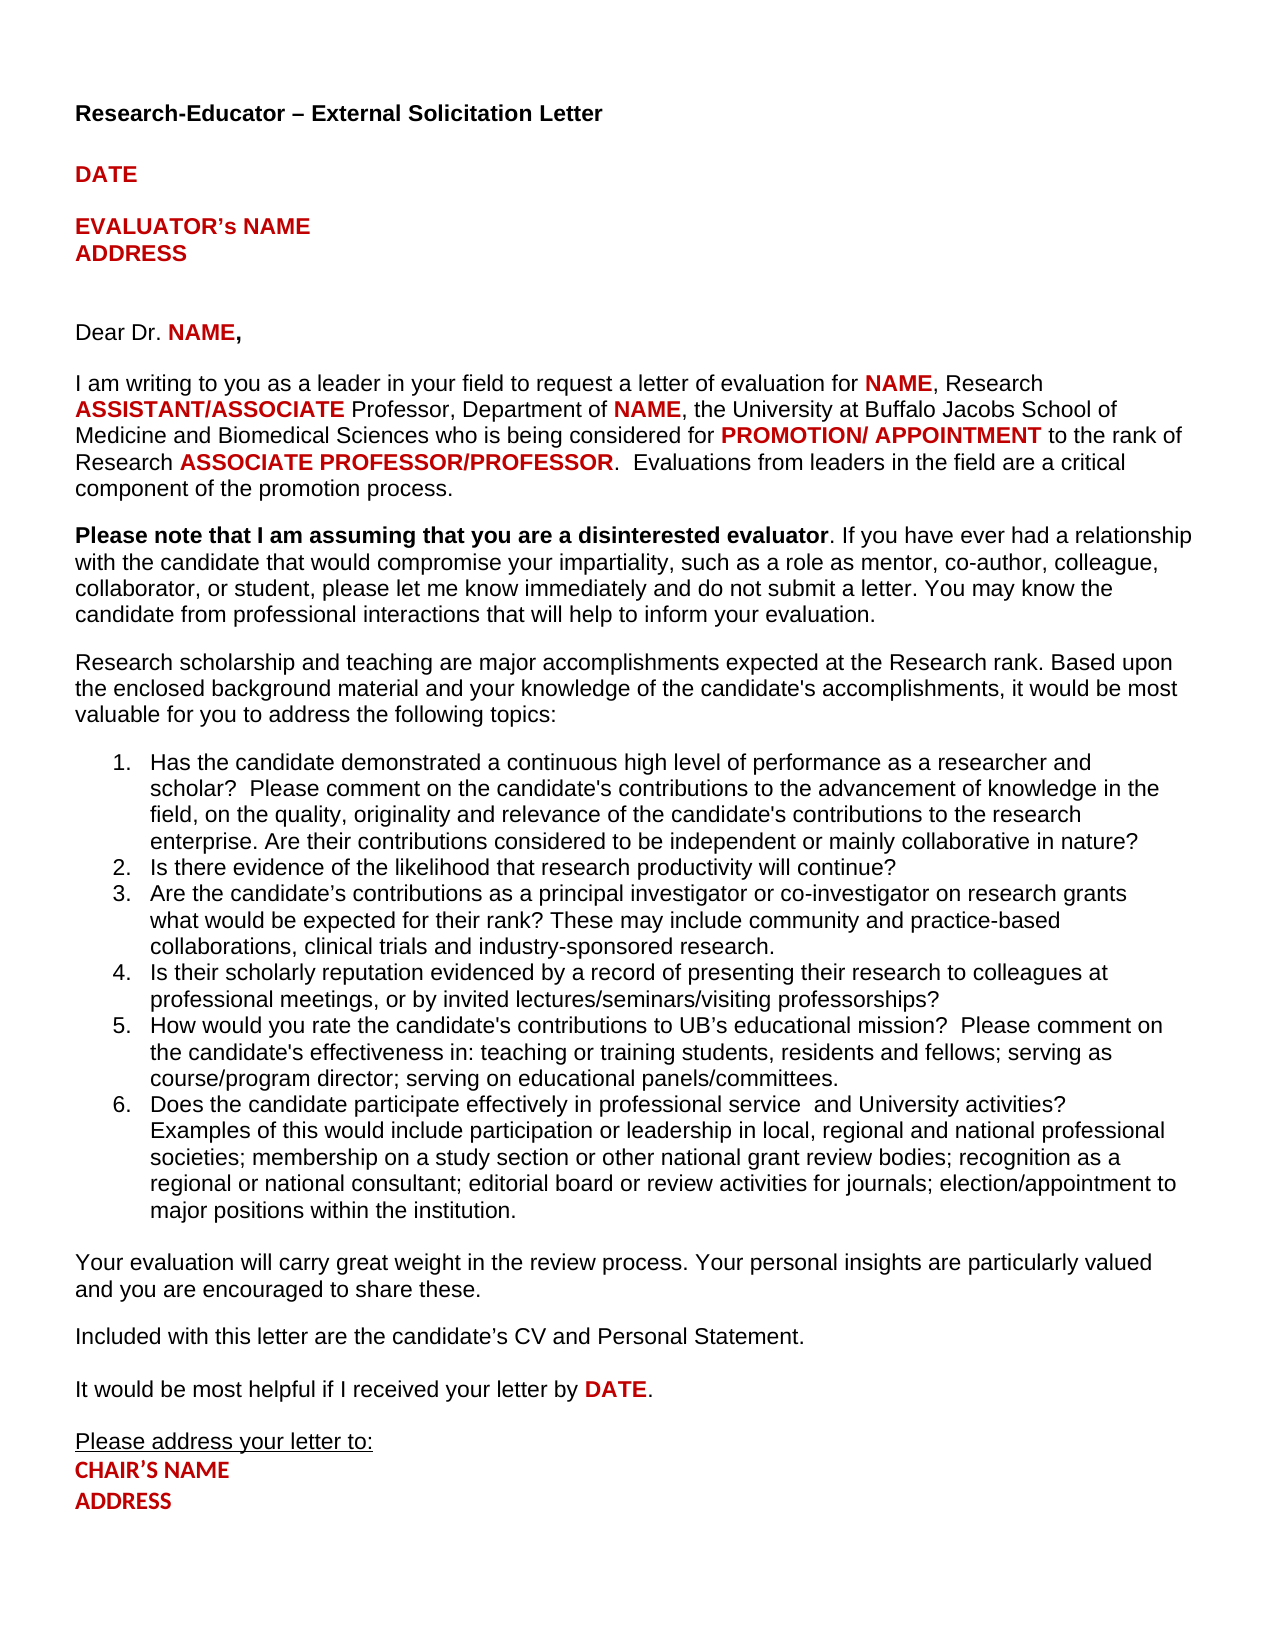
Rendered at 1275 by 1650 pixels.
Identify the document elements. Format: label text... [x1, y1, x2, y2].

text Research scholarship and teaching are major accomplishments expected at the Research rank. Based upon the enclosed background material and your knowledge of the candidate's accomplishments, it would be most valuable for you to address the following topics: [75, 649, 1200, 728]
list Are the candidate’s contributions as a principal investigator or co-investigator on research grants what would be expected for their rank? These may include community and practice-based collaborations, clinical trials and industry-sponsored research. [112, 880, 1177, 959]
text ADDRESS [75, 240, 1200, 266]
list How would you rate the candidate's contributions to UB’s educational mission? Please comment on the candidate's effectiveness in: teaching or training students, residents and fellows; serving as course/program director; serving on educational panels/committees. [112, 1012, 1177, 1091]
text Dear Dr. NAME, [75, 319, 1200, 345]
text I am writing to you as a leader in your field to request a letter of evaluation for NAME, Research ASSISTANT/ASSOCIATE Professor, Department of NAME, the University at Buffalo Jacobs School of Medicine and Biomedical Sciences who is being considered for PROMOTION/ APPOINTMENT to the rank of Research ASSOCIATE PROFESSOR/PROFESSOR. Evaluations from leaders in the field are a critical component of the promotion process. [75, 370, 1200, 502]
text Please note that I am assuming that you are a disinterested evaluator. If you have ever had a relationship with the candidate that would compromise your impartiality, such as a role as mentor, co-author, colleague, collaborator, or student, please let me know immediately and do not submit a letter. You may know the candidate from professional interactions that will help to inform your evaluation. [75, 522, 1200, 628]
text CHAIR’S NAME [75, 1454, 1177, 1485]
list Has the candidate demonstrated a continuous high level of performance as a researcher and scholar? Please comment on the candidate's contributions to the advancement of knowledge in the field, on the quality, originality and relevance of the candidate's contributions to the research enterprise. Are their contributions considered to be independent or mainly collaborative in nature? [112, 748, 1177, 854]
text Please address your letter to: [75, 1428, 1177, 1454]
text Your evaluation will carry great weight in the review process. Your personal insights are particularly valued and you are encouraged to share these. [75, 1249, 1177, 1302]
subtitle Research-Educator – External Solicitation Letter [75, 100, 1200, 126]
list Is there evidence of the likelihood that research productivity will continue? [112, 854, 1177, 880]
list Does the candidate participate effectively in professional service and University activities? Examples of this would include participation or leadership in local, regional and national professional societies; membership on a study section or other national grant review bodies; recognition as a regional or national consultant; editorial board or review activities for journals; election/appointment to major positions within the institution. [112, 1091, 1177, 1223]
text Included with this letter are the candidate’s CV and Personal Statement. [75, 1323, 1177, 1349]
text DATE [75, 161, 1200, 187]
text ADDRESS [75, 1485, 1177, 1516]
text EVALUATOR’s NAME [75, 213, 1200, 240]
text It would be most helpful if I received your letter by DATE. [75, 1376, 1177, 1402]
list Is their scholarly reputation evidenced by a record of presenting their research to colleagues at professional meetings, or by invited lectures/seminars/visiting professorships? [112, 959, 1177, 1012]
